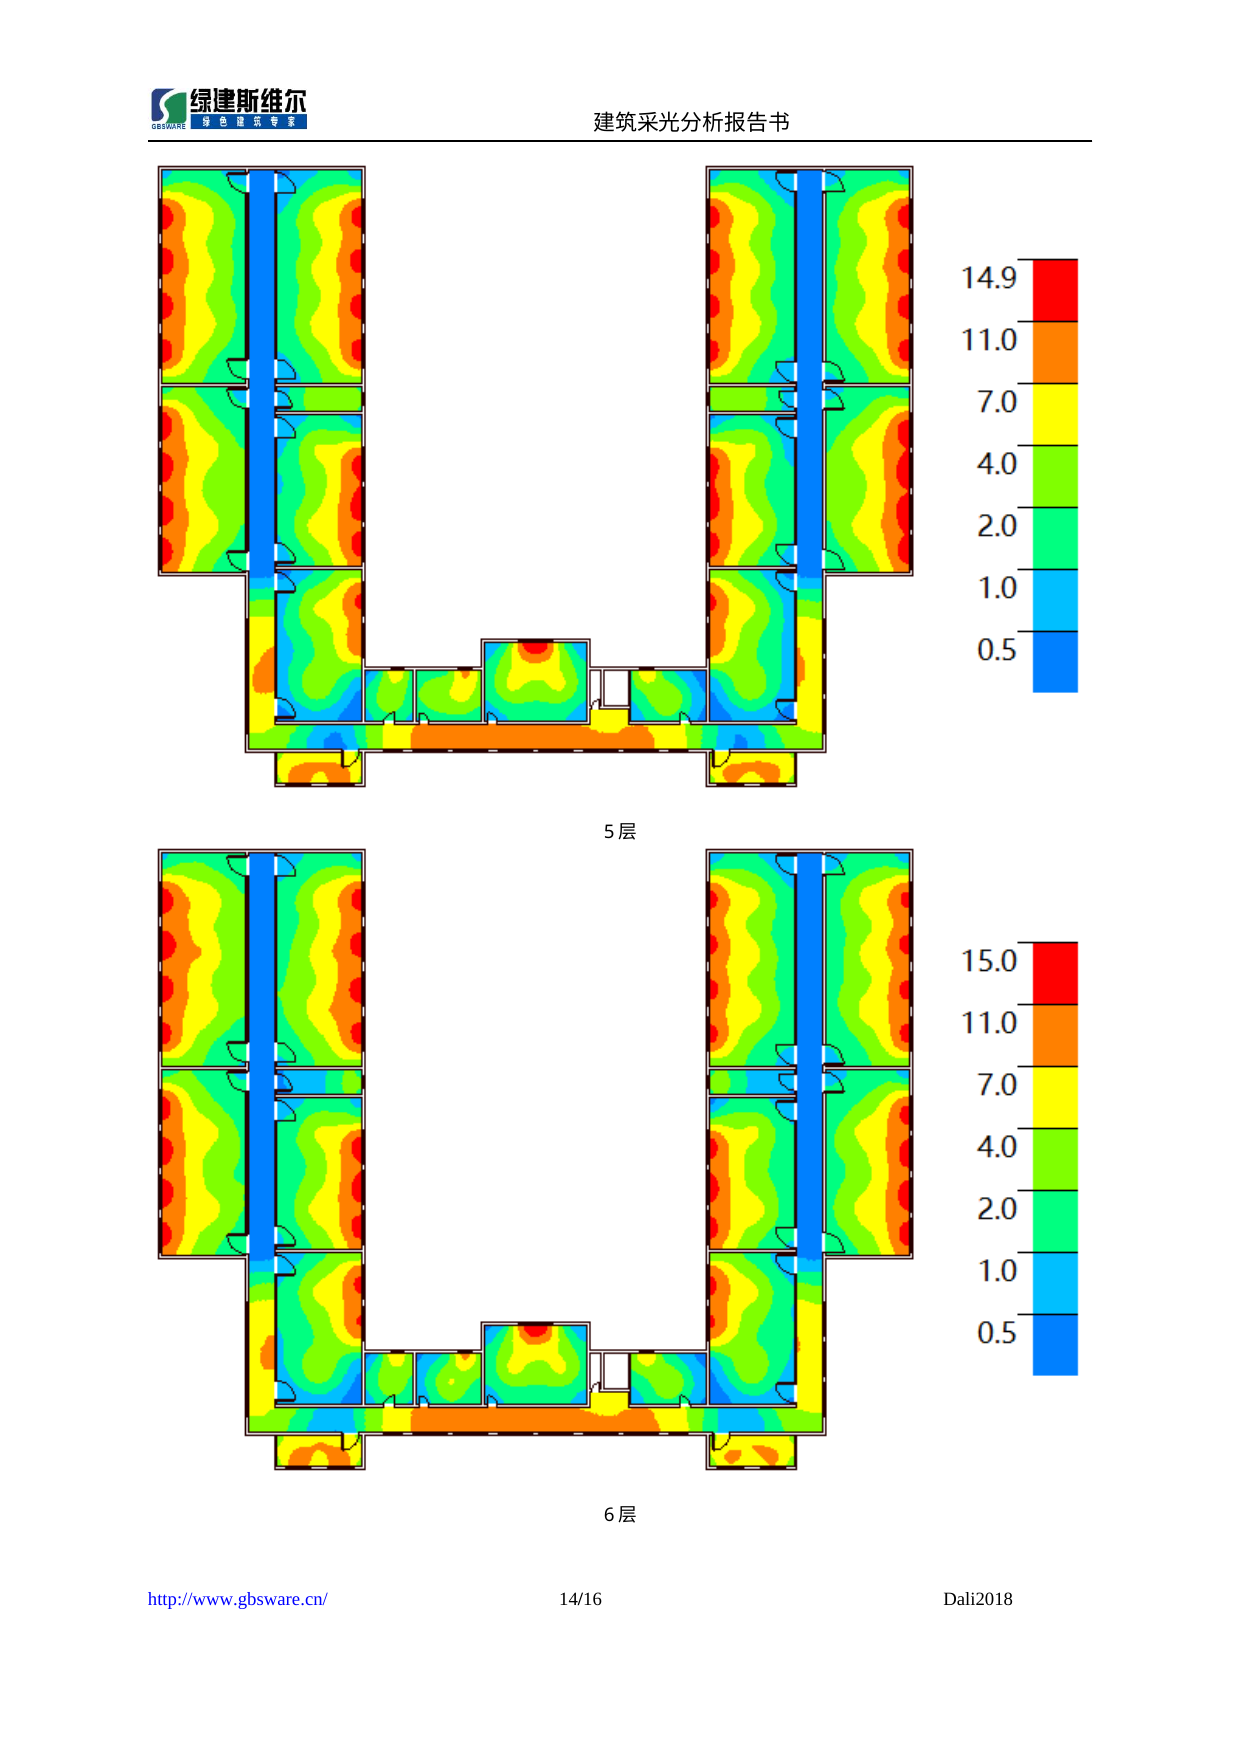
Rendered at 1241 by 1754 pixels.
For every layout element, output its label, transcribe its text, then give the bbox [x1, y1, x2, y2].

text 5层 [148, 814, 1092, 847]
picture [147, 88, 308, 130]
picture [155, 164, 1085, 789]
text 6层 [148, 1497, 1092, 1529]
picture [155, 846, 1085, 1472]
